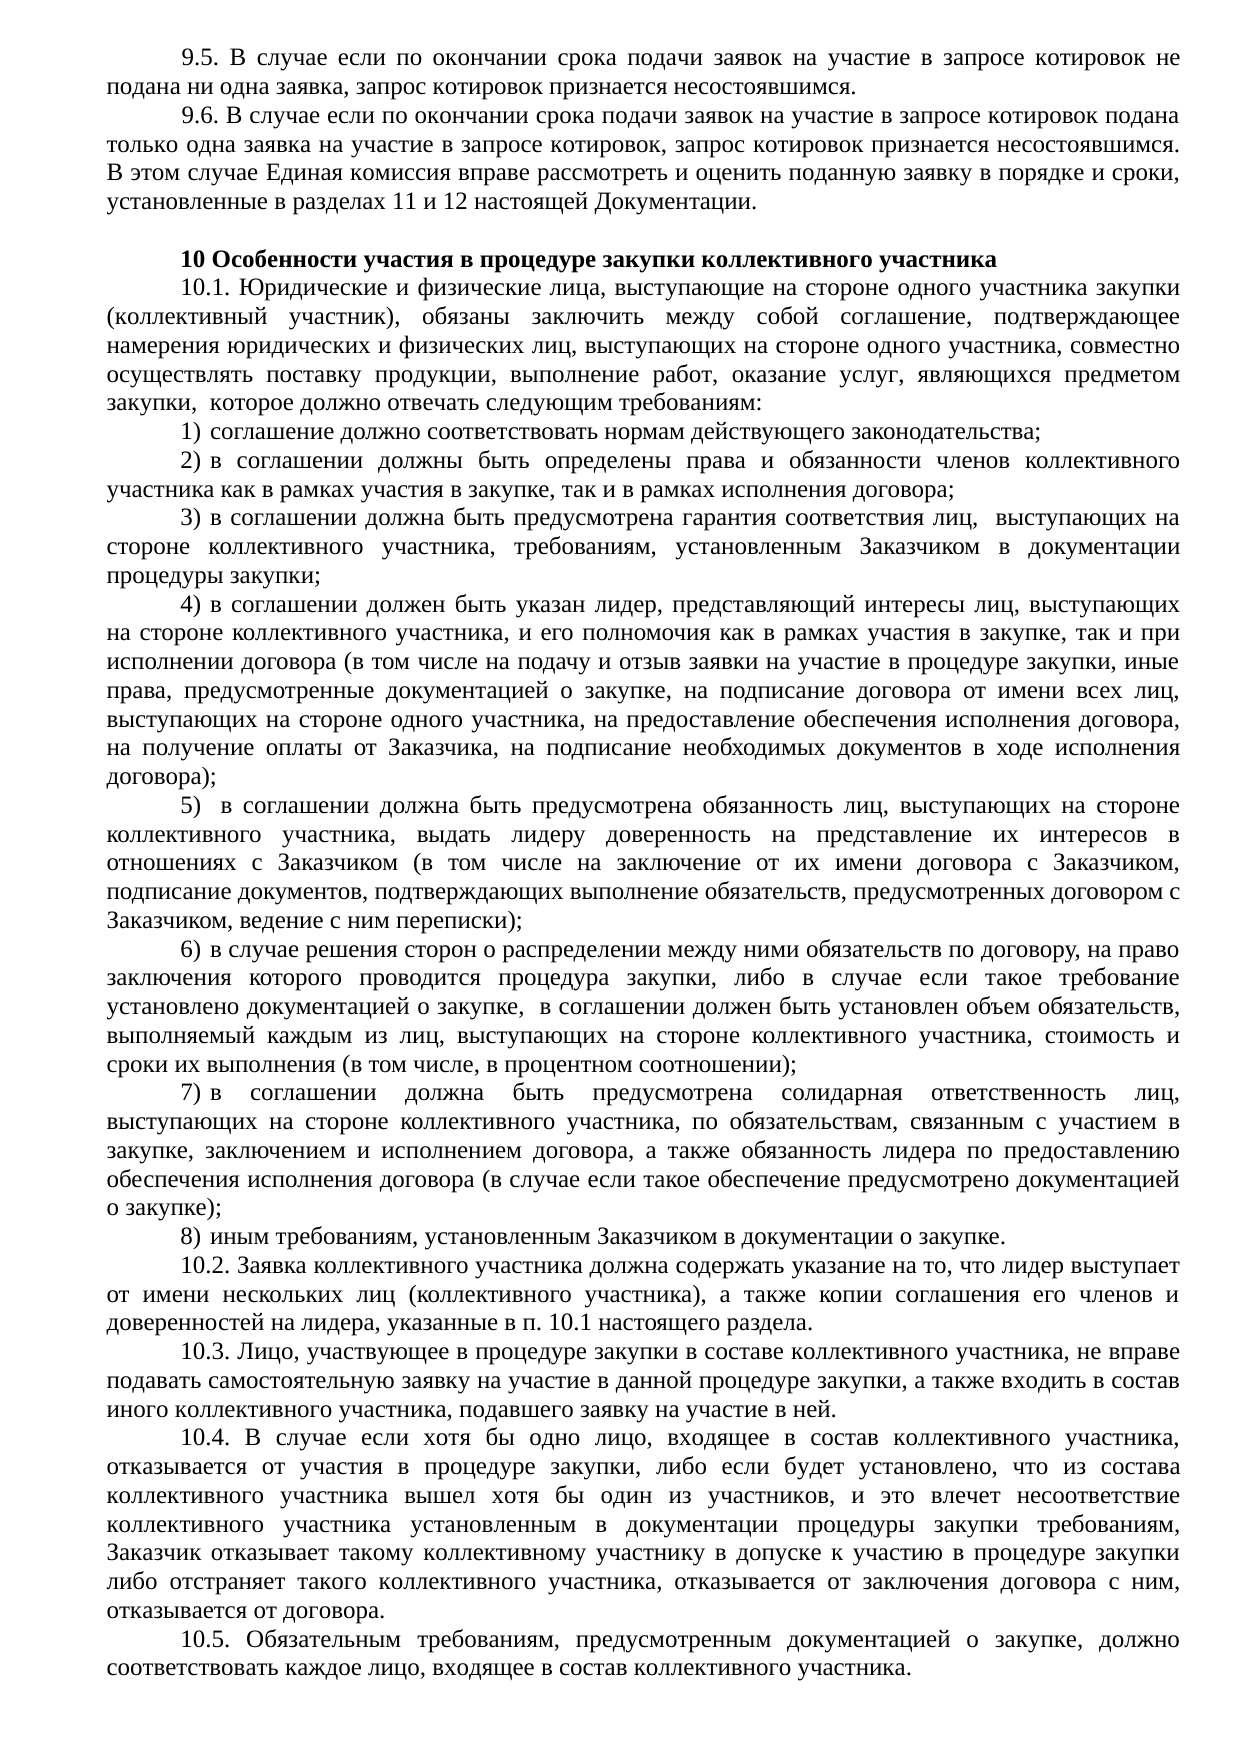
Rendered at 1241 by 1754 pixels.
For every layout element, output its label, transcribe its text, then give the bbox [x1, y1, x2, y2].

text 10.4. В случае если хотя бы одно лицо, входящее в состав коллективного участника, отказывается от участия в процедуре закупки, либо если будет установлено, что из состава коллективного участника вышел хотя бы один из участников, и это влечет несоответствие коллективного участника установленным в документации процедуры закупки требованиям, Заказчик отказывает такому коллективному участнику в допуске к участию в процедуре закупки либо отстраняет такого коллективного участника, отказывается от заключения договора с ним, отказывается от договора. [106, 1422, 1181, 1624]
list соглашение должно соответствовать нормам действующего законодательства; [106, 416, 1181, 445]
text 9.5. В случае если по окончании срока подачи заявок на участие в запросе котировок не подана ни одна заявка, запрос котировок признается несостоявшимся. [106, 42, 1181, 100]
text 10.5. Обязательным требованиям, предусмотренным документацией о закупке, должно соответствовать каждое лицо, входящее в состав коллективного участника. [106, 1624, 1181, 1681]
list в соглашении должны быть определены права и обязанности членов коллективного участника как в рамках участия в закупке, так и в рамках исполнения договора; [106, 445, 1181, 502]
list в случае решения сторон о распределении между ними обязательств по договору, на право заключения которого проводится процедура закупки, либо в случае если такое требование установлено документацией о закупке, в соглашении должен быть установлен объем обязательств, выполняемый каждым из лиц, выступающих на стороне коллективного участника, стоимость и сроки их выполнения (в том числе, в процентном соотношении); [106, 934, 1181, 1077]
text 10.3. Лицо, участвующее в процедуре закупки в составе коллективного участника, не вправе подавать самостоятельную заявку на участие в данной процедуре закупки, а также входить в состав иного коллективного участника, подавшего заявку на участие в ней. [106, 1336, 1181, 1422]
list в соглашении должна быть предусмотрена обязанность лиц, выступающих на стороне коллективного участника, выдать лидеру доверенность на представление их интересов в отношениях с Заказчиком (в том числе на заключение от их имени договора с Заказчиком, подписание документов, подтверждающих выполнение обязательств, предусмотренных договором с Заказчиком, ведение с ним переписки); [106, 790, 1181, 934]
text 10 Особенности участия в процедуре закупки коллективного участника [106, 244, 1181, 272]
text 10.2. Заявка коллективного участника должна содержать указание на то, что лидер выступает от имени нескольких лиц (коллективного участника), а также копии соглашения его членов и доверенностей на лидера, указанные в п. 10.1 настоящего раздела. [106, 1250, 1181, 1336]
list в соглашении должен быть указан лидер, представляющий интересы лиц, выступающих на стороне коллективного участника, и его полномочия как в рамках участия в закупке, так и при исполнении договора (в том числе на подачу и отзыв заявки на участие в процедуре закупки, иные права, предусмотренные документацией о закупке, на подписание договора от имени всех лиц, выступающих на стороне одного участника, на предоставление обеспечения исполнения договора, на получение оплаты от Заказчика, на подписание необходимых документов в ходе исполнения договора); [106, 589, 1181, 790]
list в соглашении должна быть предусмотрена гарантия соответствия лиц, выступающих на стороне коллективного участника, требованиям, установленным Заказчиком в документации процедуры закупки; [106, 502, 1181, 589]
list иным требованиям, установленным Заказчиком в документации о закупке. [106, 1221, 1181, 1250]
text 10.1. Юридические и физические лица, выступающие на стороне одного участника закупки (коллективный участник), обязаны заключить между собой соглашение, подтверждающее намерения юридических и физических лиц, выступающих на стороне одного участника, совместно осуществлять поставку продукции, выполнение работ, оказание услуг, являющихся предметом закупки, которое должно отвечать следующим требованиям: [106, 272, 1181, 416]
list в соглашении должна быть предусмотрена солидарная ответственность лиц, выступающих на стороне коллективного участника, по обязательствам, связанным с участием в закупке, заключением и исполнением договора, а также обязанность лидера по предоставлению обеспечения исполнения договора (в случае если такое обеспечение предусмотрено документацией о закупке); [106, 1077, 1181, 1221]
text 9.6. В случае если по окончании срока подачи заявок на участие в запросе котировок подана только одна заявка на участие в запросе котировок, запрос котировок признается несостоявшимся. В этом случае Единая комиссия вправе рассмотреть и оценить поданную заявку в порядке и сроки, установленные в разделах 11 и 12 настоящей Документации. [106, 100, 1181, 215]
